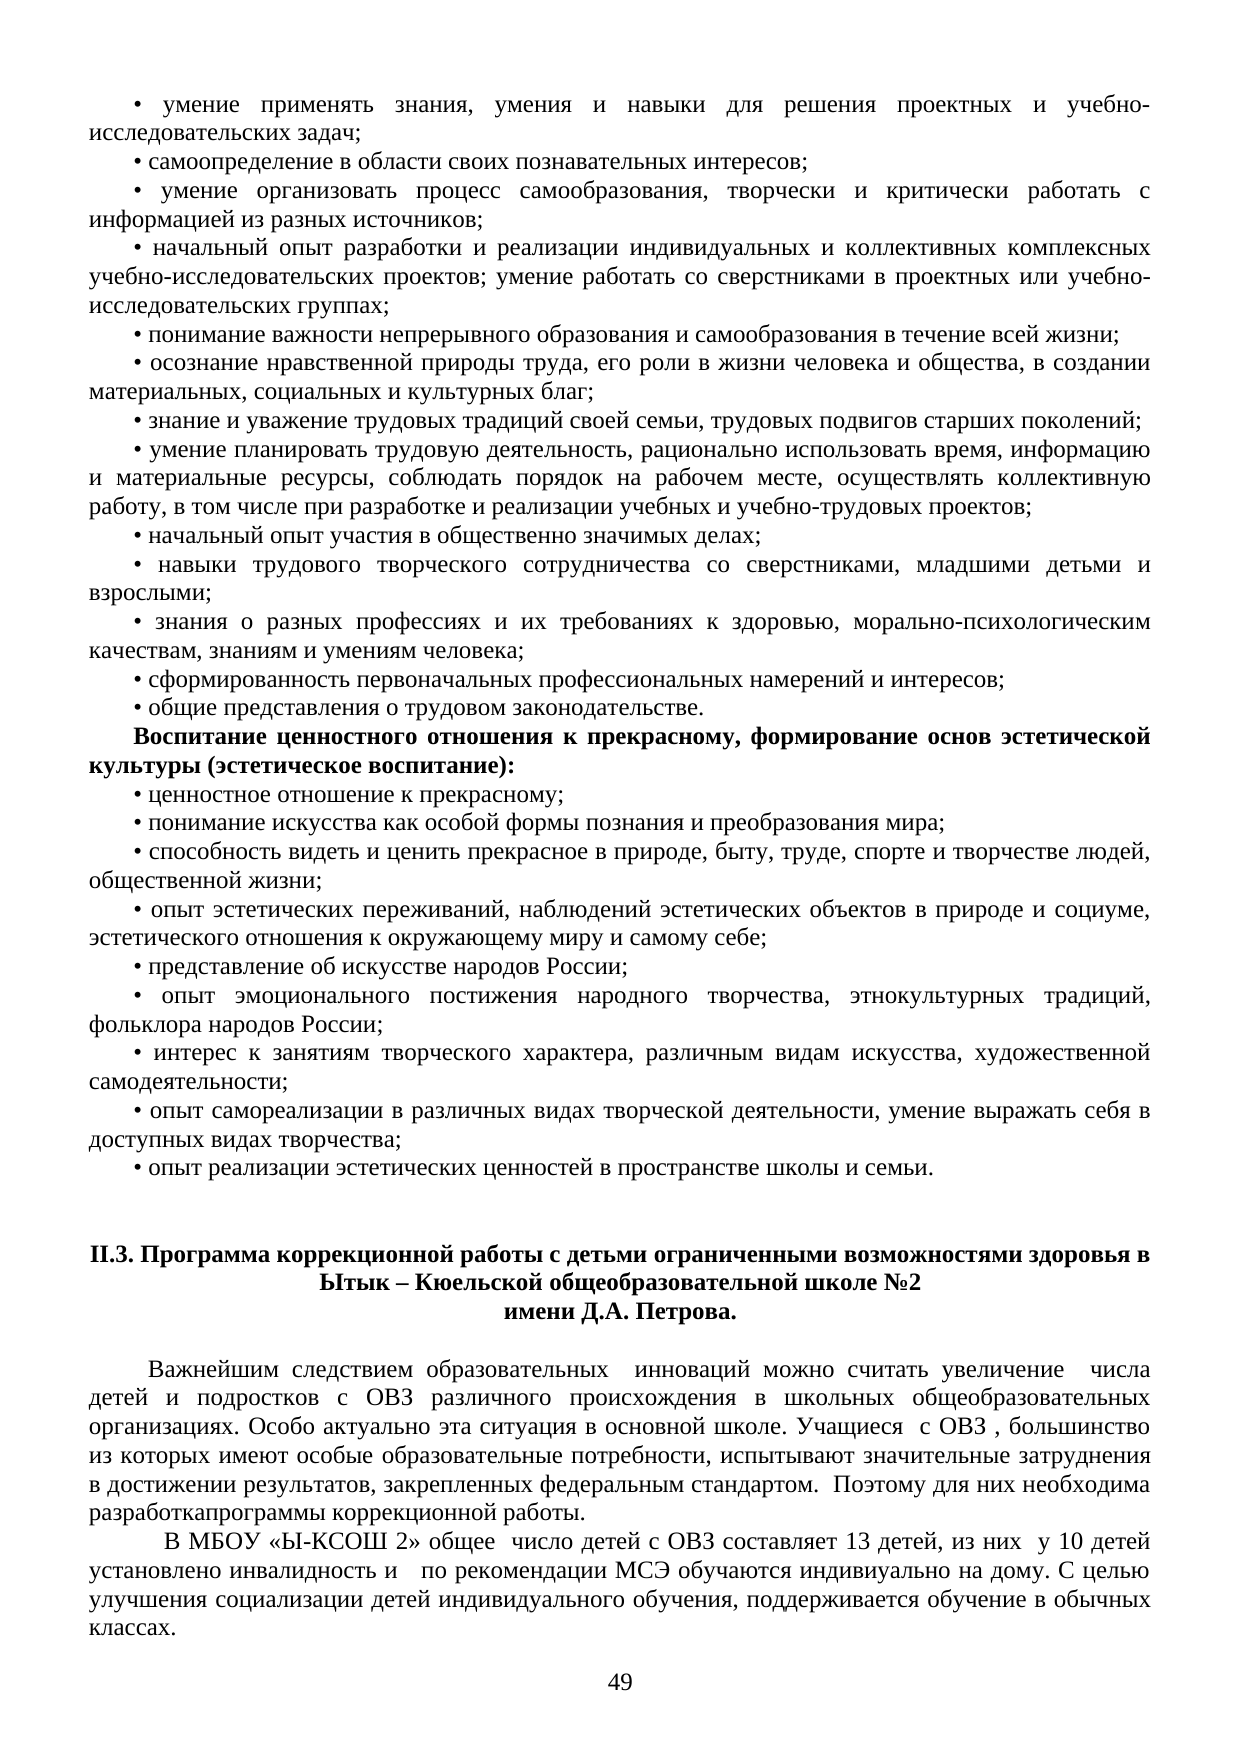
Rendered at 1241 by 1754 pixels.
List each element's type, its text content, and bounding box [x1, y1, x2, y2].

text • ценностное отношение к прекрасному; [89, 779, 1152, 807]
text II.3. Программа коррекционной работы с детьми ограниченными возможностями здоровья в Ытык – Кюельской общеобразовательной школе №2 [89, 1239, 1152, 1296]
text • опыт реализации эстетических ценностей в пространстве школы и семьи. [89, 1152, 1152, 1181]
text • знание и уважение трудовых традиций своей семьи, трудовых подвигов старших поколений; [89, 405, 1152, 434]
text • начальный опыт участия в общественно значимых делах; [89, 520, 1152, 549]
text В МБОУ «Ы-КСОШ 2» общее число детей с ОВЗ составляет 13 детей, из них у 10 детей установлено инвалидность и по рекомендации МСЭ обучаются индивиуально на дому. С целью улучшения социализации детей индивидуального обучения, поддерживается обучение в обычных классах. [89, 1526, 1152, 1641]
text • начальный опыт разработки и реализации индивидуальных и коллективных комплексных учебно-исследовательских проектов; умение работать со сверстниками в проектных или учебно-исследовательских группах; [89, 232, 1152, 319]
text Воспитание ценностного отношения к прекрасному, формирование основ эстетической культуры (эстетическое воспитание): [89, 721, 1152, 779]
text • понимание важности непрерывного образования и самообразования в течение всей жизни; [89, 319, 1152, 347]
text • осознание нравственной природы труда, его роли в жизни человека и общества, в создании материальных, социальных и культурных благ; [89, 347, 1152, 405]
text • навыки трудового творческого сотрудничества со сверстниками, младшими детьми и взрослыми; [89, 549, 1152, 606]
text • понимание искусства как особой формы познания и преобразования мира; [89, 807, 1152, 836]
text • умение применять знания, умения и навыки для решения проектных и учебно-исследовательских задач; [89, 89, 1152, 146]
text • общие представления о трудовом законодательстве. [89, 692, 1152, 721]
text • способность видеть и ценить прекрасное в природе, быту, труде, спорте и творчестве людей, общественной жизни; [89, 836, 1152, 894]
text • умение организовать процесс самообразования, творчески и критически работать с информацией из разных источников; [89, 175, 1152, 232]
text Важнейшим следствием образовательных инноваций можно считать увеличение числа детей и подростков с ОВЗ различного происхождения в школьных общеобразовательных организациях. Особо актуально эта ситуация в основной школе. Учащиеся с ОВЗ , большинство из которых имеют особые образовательные потребности, испытывают значительные затруднения в достижении результатов, закрепленных федеральным стандартом. Поэтому для них необходима разработкапрограммы коррекционной работы. [89, 1354, 1152, 1526]
text • знания о разных профессиях и их требованиях к здоровью, морально-психологическим качествам, знаниям и умениям человека; [89, 606, 1152, 664]
text • интерес к занятиям творческого характера, различным видам искусства, художественной самодеятельности; [89, 1037, 1152, 1095]
text имени Д.А. Петрова. [89, 1296, 1152, 1325]
text • опыт эмоционального постижения народного творчества, этнокультурных традиций, фольклора народов России; [89, 980, 1152, 1037]
text • опыт самореализации в различных видах творческой деятельности, умение выражать себя в доступных видах творчества; [89, 1095, 1152, 1152]
text • самоопределение в области своих познавательных интересов; [89, 146, 1152, 175]
text • сформированность первоначальных профессиональных намерений и интересов; [89, 664, 1152, 692]
text • представление об искусстве народов России; [89, 951, 1152, 980]
text • умение планировать трудовую деятельность, рационально использовать время, информацию и материальные ресурсы, соблюдать порядок на рабочем месте, осуществлять коллективную работу, в том числе при разработке и реализации учебных и учебно-трудовых проектов; [89, 434, 1152, 520]
text • опыт эстетических переживаний, наблюдений эстетических объектов в природе и социуме, эстетического отношения к окружающему миру и самому себе; [89, 894, 1152, 951]
